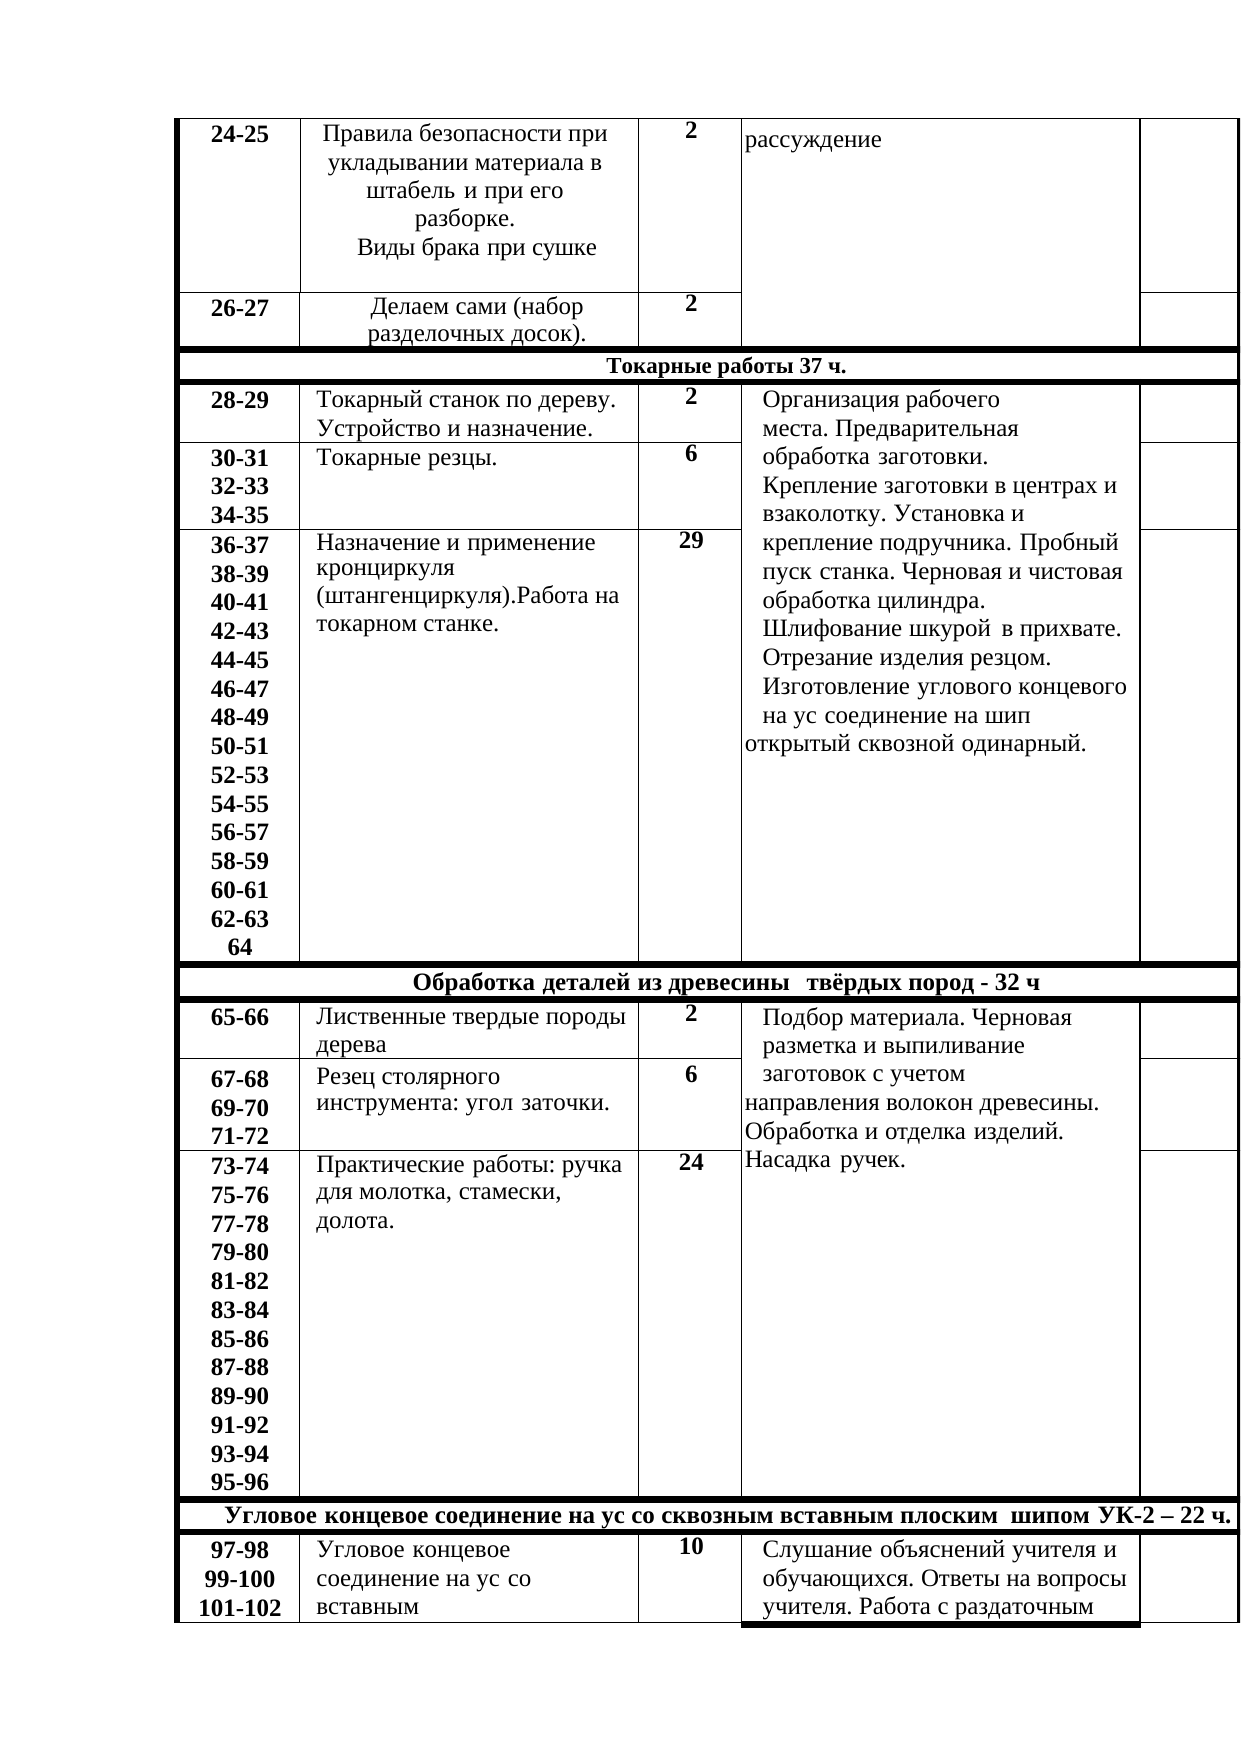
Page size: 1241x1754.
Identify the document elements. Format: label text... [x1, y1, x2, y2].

table_cell Делаем сами (набор разделочных досок). [300, 293, 638, 346]
table_cell 24 [639, 1151, 741, 1496]
table_cell 30-31 32-33 34-35 [180, 443, 299, 529]
table_cell 73-74 75-76 77-78 79-80 81-82 83-84 85-86 87-88 89-90 91-92 93-94 95-96 [180, 1151, 299, 1496]
table_cell [1141, 119, 1237, 292]
table_cell 65-66 [180, 1003, 299, 1058]
table_cell Обработка деталей из древесины твёрдых пород - 32 ч [180, 968, 1237, 996]
table_cell Резец столярного инструмента: угол заточки. [300, 1059, 638, 1150]
table_cell 26-27 [180, 293, 299, 346]
table_cell Лиственные твердые породы дерева [300, 1003, 638, 1058]
table_cell 6 [639, 443, 741, 529]
table_cell 2 [639, 1003, 741, 1058]
table_cell Организация рабочего места. Предварительная обработка заготовки. Крепление заготовки в центрах и взаколотку. Установка и крепление подручника. Пробный пуск станка. Черновая и чистовая обработка цилиндра. Шлифование шкурой в прихвате. Отрезание изделия резцом. Изготовление углового концевого на ус соединение на шип открытый сквозной одинарный. [742, 385, 1139, 961]
table_cell Токарные работы 37 ч. [180, 353, 1237, 379]
table_cell [1141, 1151, 1237, 1496]
table_cell 36-37 38-39 40-41 42-43 44-45 46-47 48-49 50-51 52-53 54-55 56-57 58-59 60-61 62-63 64 [180, 530, 299, 961]
table_cell Токарные резцы. [300, 443, 638, 529]
table_cell [1141, 1535, 1237, 1621]
table_cell Правила безопасности при укладывании материала в штабель и при его разборке. Виды брака при сушке [301, 119, 638, 292]
table_cell 67-68 69-70 71-72 [180, 1059, 299, 1150]
table_cell Назначение и применение кронциркуля (штангенциркуля).Работа на токарном станке. [300, 530, 638, 961]
table_cell [1141, 1003, 1237, 1058]
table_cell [180, 1535, 299, 1621]
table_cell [742, 1535, 1139, 1621]
table_cell 24-25 [180, 119, 300, 292]
table_cell 2 [639, 119, 741, 292]
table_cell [300, 1535, 638, 1621]
table_cell 6 [639, 1059, 741, 1150]
table_cell [1141, 385, 1237, 442]
table_cell Подбор материала. Черновая разметка и выпиливание заготовок с учетом направления волокон древесины. Обработка и отделка изделий. Насадка ручек. [742, 1003, 1139, 1496]
table_cell [1141, 293, 1237, 346]
table_cell [1141, 530, 1237, 961]
table_cell 2 [639, 293, 741, 346]
table_cell Угловое концевое соединение на ус со сквозным вставным плоским шипом УК-2 – 22 ч. [180, 1503, 1237, 1529]
table_cell [1141, 1059, 1237, 1150]
table_cell Практические работы: ручка для молотка, стамески, долота. [300, 1151, 638, 1496]
table_cell 10 [639, 1535, 741, 1621]
table_cell 29 [639, 530, 741, 961]
table_cell Токарный станок по дереву. Устройство и назначение. [300, 385, 638, 442]
table_cell 28-29 [180, 385, 299, 442]
table_cell 2 [639, 385, 741, 442]
table_cell [1141, 443, 1237, 529]
